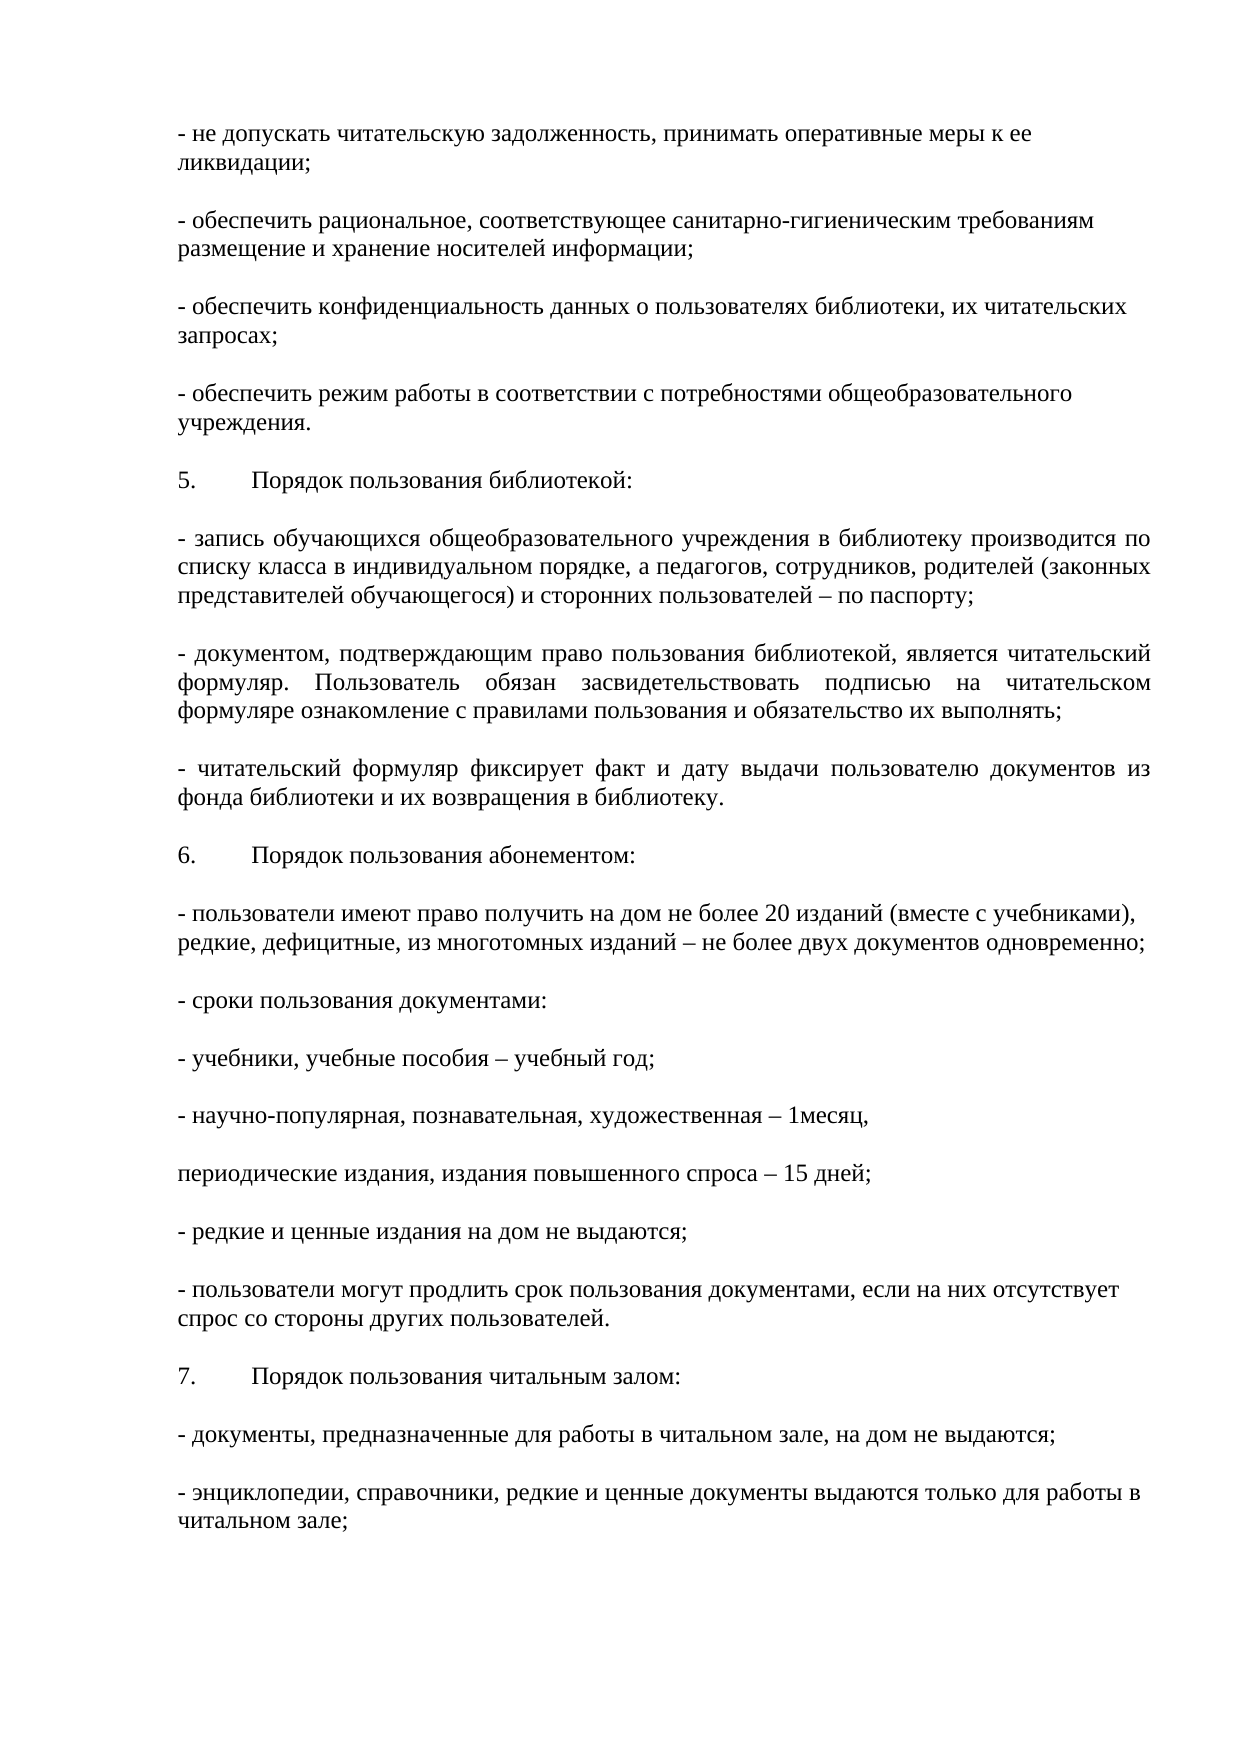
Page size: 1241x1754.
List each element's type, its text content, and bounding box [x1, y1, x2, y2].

text - читательский формуляр фиксирует факт и дату выдачи пользователю документов из фонда библиотеки и их возвращения в библиотеку. [177, 753, 1152, 811]
text 6. Порядок пользования абонементом: [177, 840, 1152, 869]
text - научно-популярная, познавательная, художественная – 1месяц, [177, 1101, 1152, 1129]
text - запись обучающихся общеобразовательного учреждения в библиотеку производится по списку класса в индивидуальном порядке, а педагогов, сотрудников, родителей (законных представителей обучающегося) и сторонних пользователей – по паспорту; [177, 523, 1152, 609]
text - пользователи имеют право получить на дом не более 20 изданий (вместе с учебниками), редкие, дефицитные, из многотомных изданий – не более двух документов одновременно; [177, 898, 1152, 956]
text - не допускать читательскую задолженность, принимать оперативные меры к ее ликвидации; [177, 118, 1152, 176]
text - документом, подтверждающим право пользования библиотекой, является читательский формуляр. Пользователь обязан засвидетельствовать подписью на читательском формуляре ознакомление с правилами пользования и обязательство их выполнять; [177, 638, 1152, 724]
text - редкие и ценные издания на дом не выдаются; [177, 1216, 1152, 1245]
text периодические издания, издания повышенного спроса – 15 дней; [177, 1158, 1152, 1187]
text - документы, предназначенные для работы в читальном зале, на дом не выдаются; [177, 1419, 1152, 1448]
text - пользователи могут продлить срок пользования документами, если на них отсутствует спрос со стороны других пользователей. [177, 1274, 1152, 1332]
text - обеспечить режим работы в соответствии с потребностями общеобразовательного учреждения. [177, 378, 1152, 436]
text 7. Порядок пользования читальным залом: [177, 1361, 1152, 1390]
text - обеспечить рациональное, соответствующее санитарно-гигиеническим требованиям размещение и хранение носителей информации; [177, 205, 1152, 262]
text - энциклопедии, справочники, редкие и ценные документы выдаются только для работы в читальном зале; [177, 1477, 1152, 1534]
text - сроки пользования документами: [177, 985, 1152, 1013]
text - обеспечить конфиденциальность данных о пользователях библиотеки, их читательских запросах; [177, 291, 1152, 349]
text - учебники, учебные пособия – учебный год; [177, 1043, 1152, 1071]
text 5. Порядок пользования библиотекой: [177, 465, 1152, 493]
